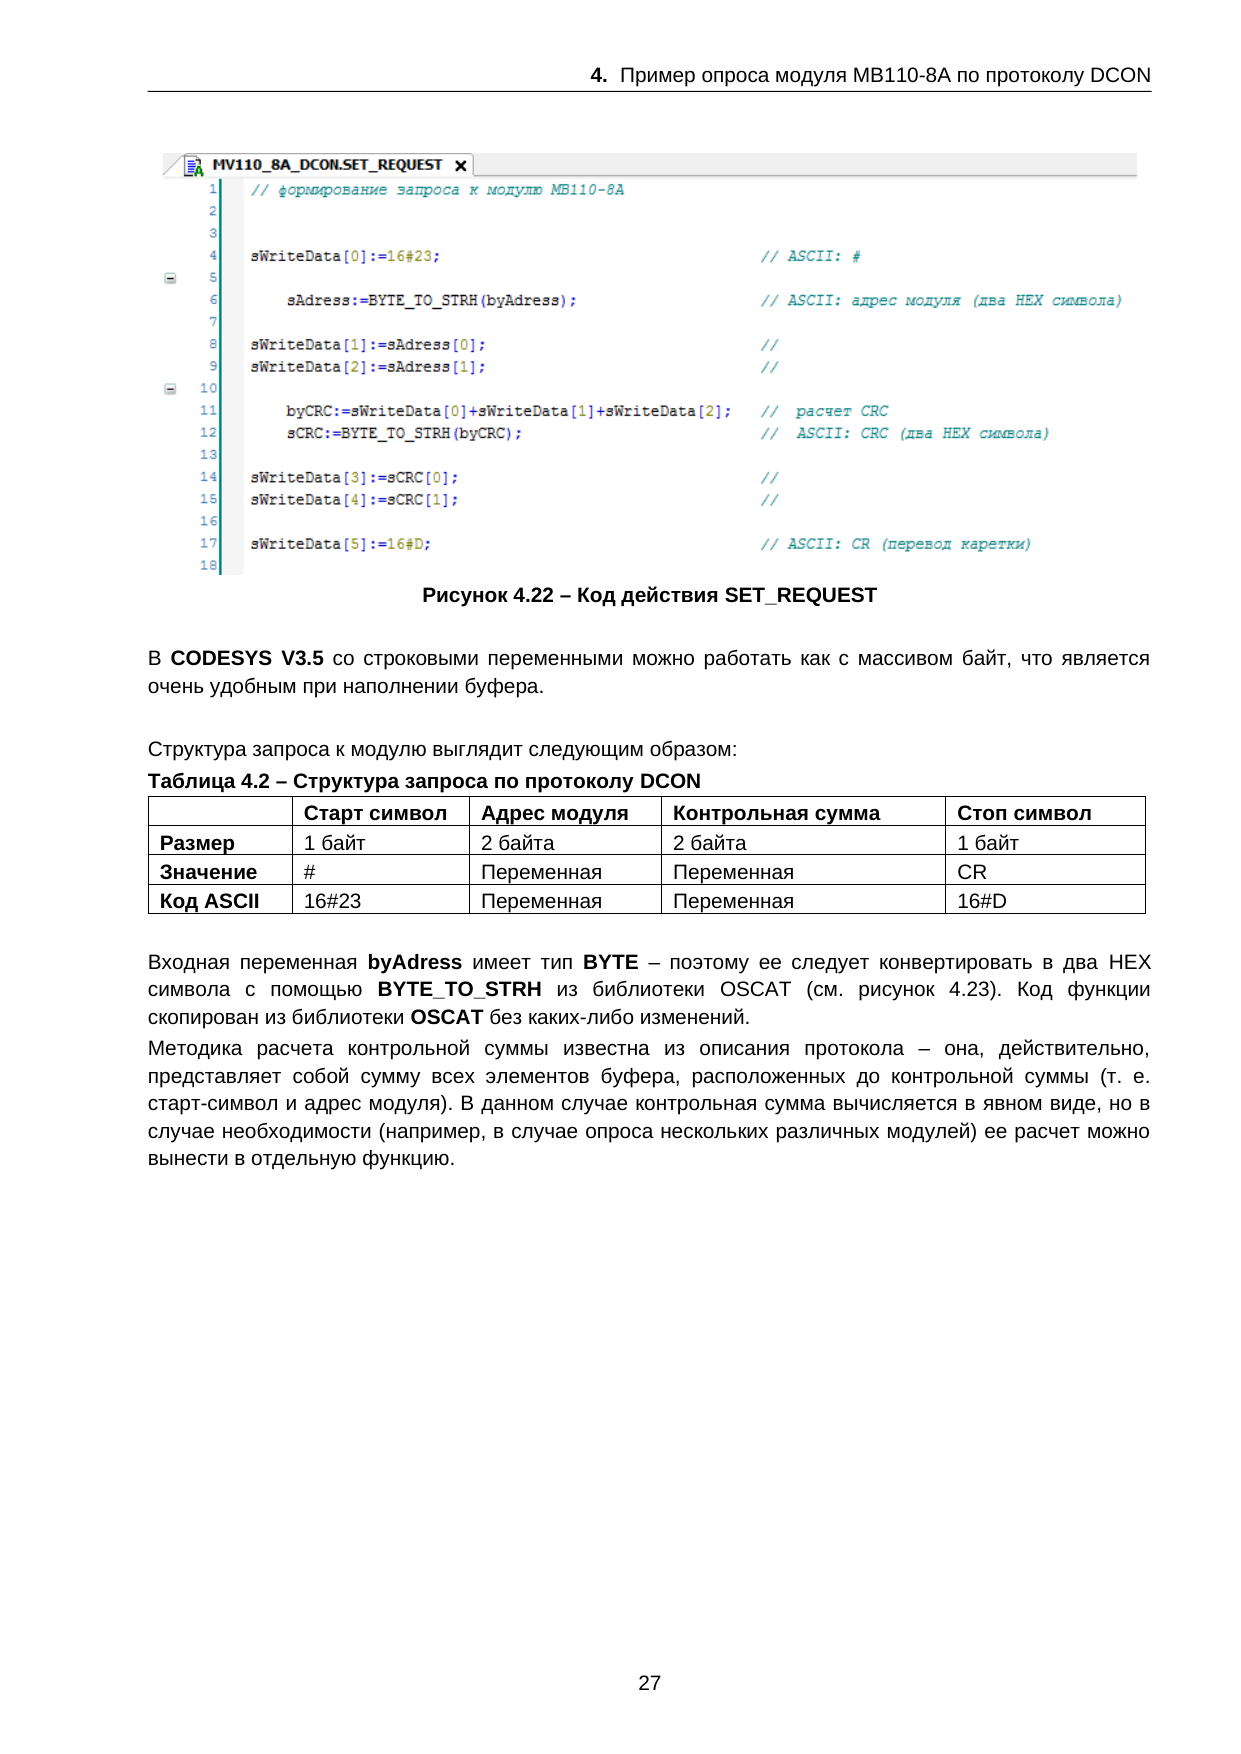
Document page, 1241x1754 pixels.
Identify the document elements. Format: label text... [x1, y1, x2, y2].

text В CODESYS V3.5 со строковыми переменными можно работать как с массивом байт, что является очень удобным при наполнении буфера. [148, 646, 1152, 697]
table_cell Переменная [470, 855, 661, 883]
table_cell 1 байт [293, 826, 469, 854]
table_header Контрольная сумма [662, 797, 945, 825]
table_cell 2 байта [470, 826, 661, 854]
table_cell Переменная [662, 855, 945, 883]
table_cell 16#D [946, 885, 1145, 913]
title Рисунок 4.22 – Код действия SET_REQUEST [148, 583, 1152, 607]
text Входная переменная byAdress имеет тип BYTE – поэтому ее следует конвертировать в два HEX символа с помощью BYTE_TO_STRH из библиотеки OSCAT (см. рисунок 4.23). Код функции скопирован из библиотеки OSCAT без каких-либо изменений. [148, 949, 1152, 1028]
table_cell 2 байта [662, 826, 945, 854]
text Методика расчета контрольной суммы известна из описания протокола – она, действительно, представляет собой сумму всех элементов буфера, расположенных до контрольной суммы (т. е. старт-символ и адрес модуля). В данном случае контрольная сумма вычисляется в явном виде, но в случае необходимости (например, в случае опроса нескольких различных модулей) ее расчет можно вынести в отдельную функцию. [148, 1036, 1152, 1170]
table_header Адрес модуля [470, 797, 661, 825]
table_header [149, 797, 292, 825]
table_cell 1 байт [946, 826, 1145, 854]
text Структура запроса к модулю выглядит следующим образом: [148, 737, 1152, 761]
table_cell Код ASCII [149, 885, 292, 913]
table_cell 16#23 [293, 885, 469, 913]
table_cell Размер [149, 826, 292, 854]
table_cell Переменная [662, 885, 945, 913]
text Таблица 4.2 – Структура запроса по протоколу DCON [148, 768, 1152, 792]
table_header Стоп символ [946, 797, 1145, 825]
picture [162, 153, 1137, 575]
table_cell Переменная [470, 885, 661, 913]
table_cell CR [946, 855, 1145, 883]
table_cell Значение [149, 855, 292, 883]
table_cell # [293, 855, 469, 883]
table_header Старт символ [293, 797, 469, 825]
